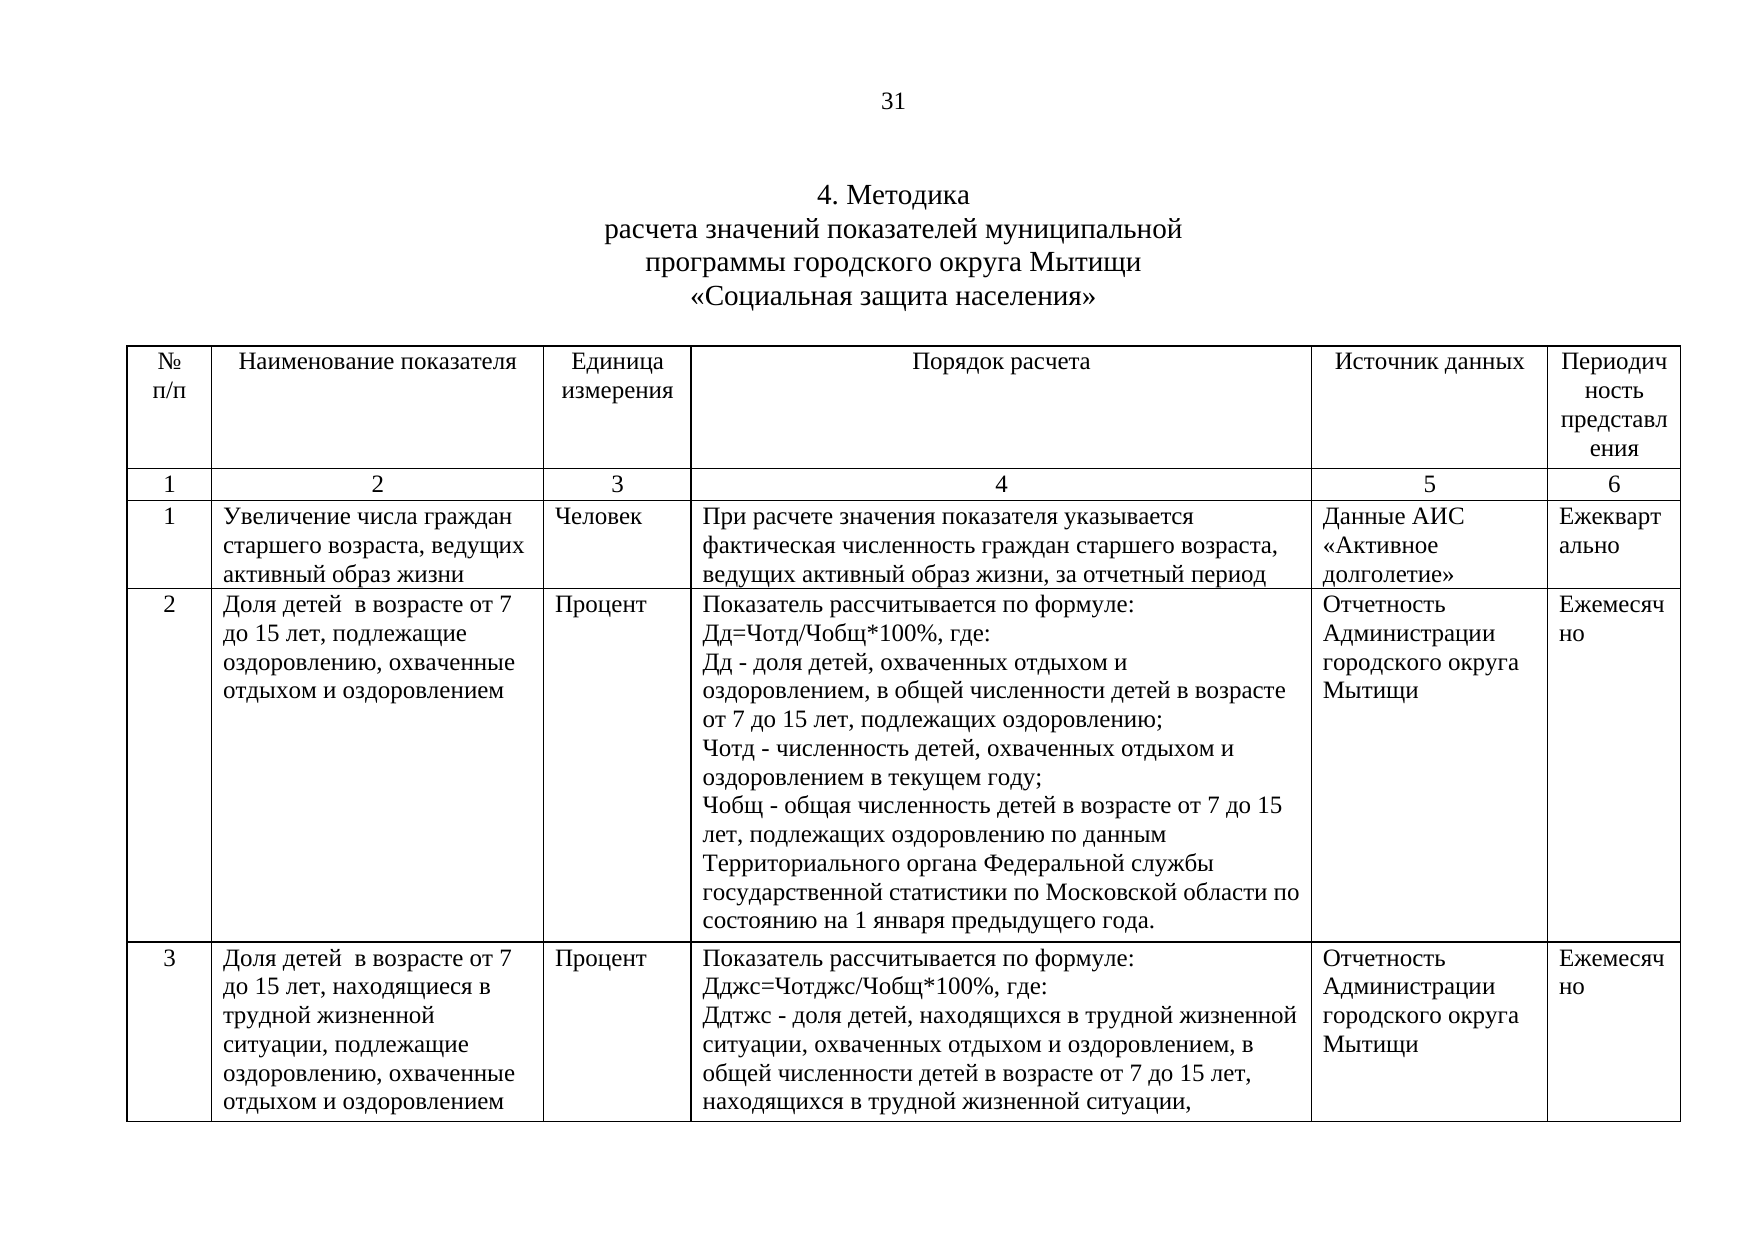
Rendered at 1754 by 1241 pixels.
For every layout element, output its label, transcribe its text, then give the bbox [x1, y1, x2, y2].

table_cell 5 [1312, 469, 1547, 500]
table_header Единица измерения [544, 347, 690, 467]
table_cell Данные АИС «Активное долголетие» [1312, 501, 1547, 587]
table_cell Доля детей в возрасте от 7 до 15 лет, подлежащие оздоровлению, охваченные отдыхом и оздоровлением [212, 589, 543, 941]
table_cell Отчетность Администрации городского округа Мытищи [1312, 589, 1547, 941]
table_cell Увеличение числа граждан старшего возраста, ведущих активный образ жизни [212, 501, 543, 587]
title расчета значений показателей муниципальной [118, 211, 1668, 244]
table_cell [692, 943, 1311, 1121]
table_cell 1 [128, 501, 211, 587]
table_cell Процент [544, 589, 690, 941]
table_cell Ежемесячно [1548, 589, 1680, 941]
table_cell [212, 943, 543, 1121]
table_cell 3 [128, 943, 211, 1121]
title 4. Методика [118, 177, 1668, 211]
table_header № п/п [128, 347, 211, 467]
title программы городского округа Мытищи [118, 244, 1668, 278]
table_header Наименование показателя [212, 347, 543, 467]
table_header Периодичность представления [1548, 347, 1680, 467]
title «Социальная защита населения» [118, 278, 1668, 311]
table_cell 2 [128, 589, 211, 941]
table_cell 2 [212, 469, 543, 500]
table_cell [1312, 943, 1547, 1121]
table_cell 6 [1548, 469, 1680, 500]
table_cell При расчете значения показателя указывается фактическая численность граждан старшего возраста, ведущих активный образ жизни, за отчетный период [692, 501, 1311, 587]
table_cell Показатель рассчитывается по формуле: Дд=Чотд/Чобщ*100%, где: Дд - доля детей, охваченных отдыхом и оздоровлением, в общей численности детей в возрасте от 7 до 15 лет, подлежащих оздоровлению; Чотд - численность детей, охваченных отдыхом и оздоровлением в текущем году; Чобщ - общая численность детей в возрасте от 7 до 15 лет, подлежащих оздоровлению по данным Территориального органа Федеральной службы государственной статистики по Московской области по состоянию на 1 января предыдущего года. [692, 589, 1311, 941]
table_cell Человек [544, 501, 690, 587]
table_cell Процент [544, 943, 690, 1121]
table_cell 3 [544, 469, 690, 500]
table_header Порядок расчета [692, 347, 1311, 467]
table_header Источник данных [1312, 347, 1547, 467]
table_cell 1 [128, 469, 211, 500]
table_cell Ежеквартально [1548, 501, 1680, 587]
table_cell 4 [692, 469, 1311, 500]
table_cell Ежемесячно [1548, 943, 1680, 1121]
